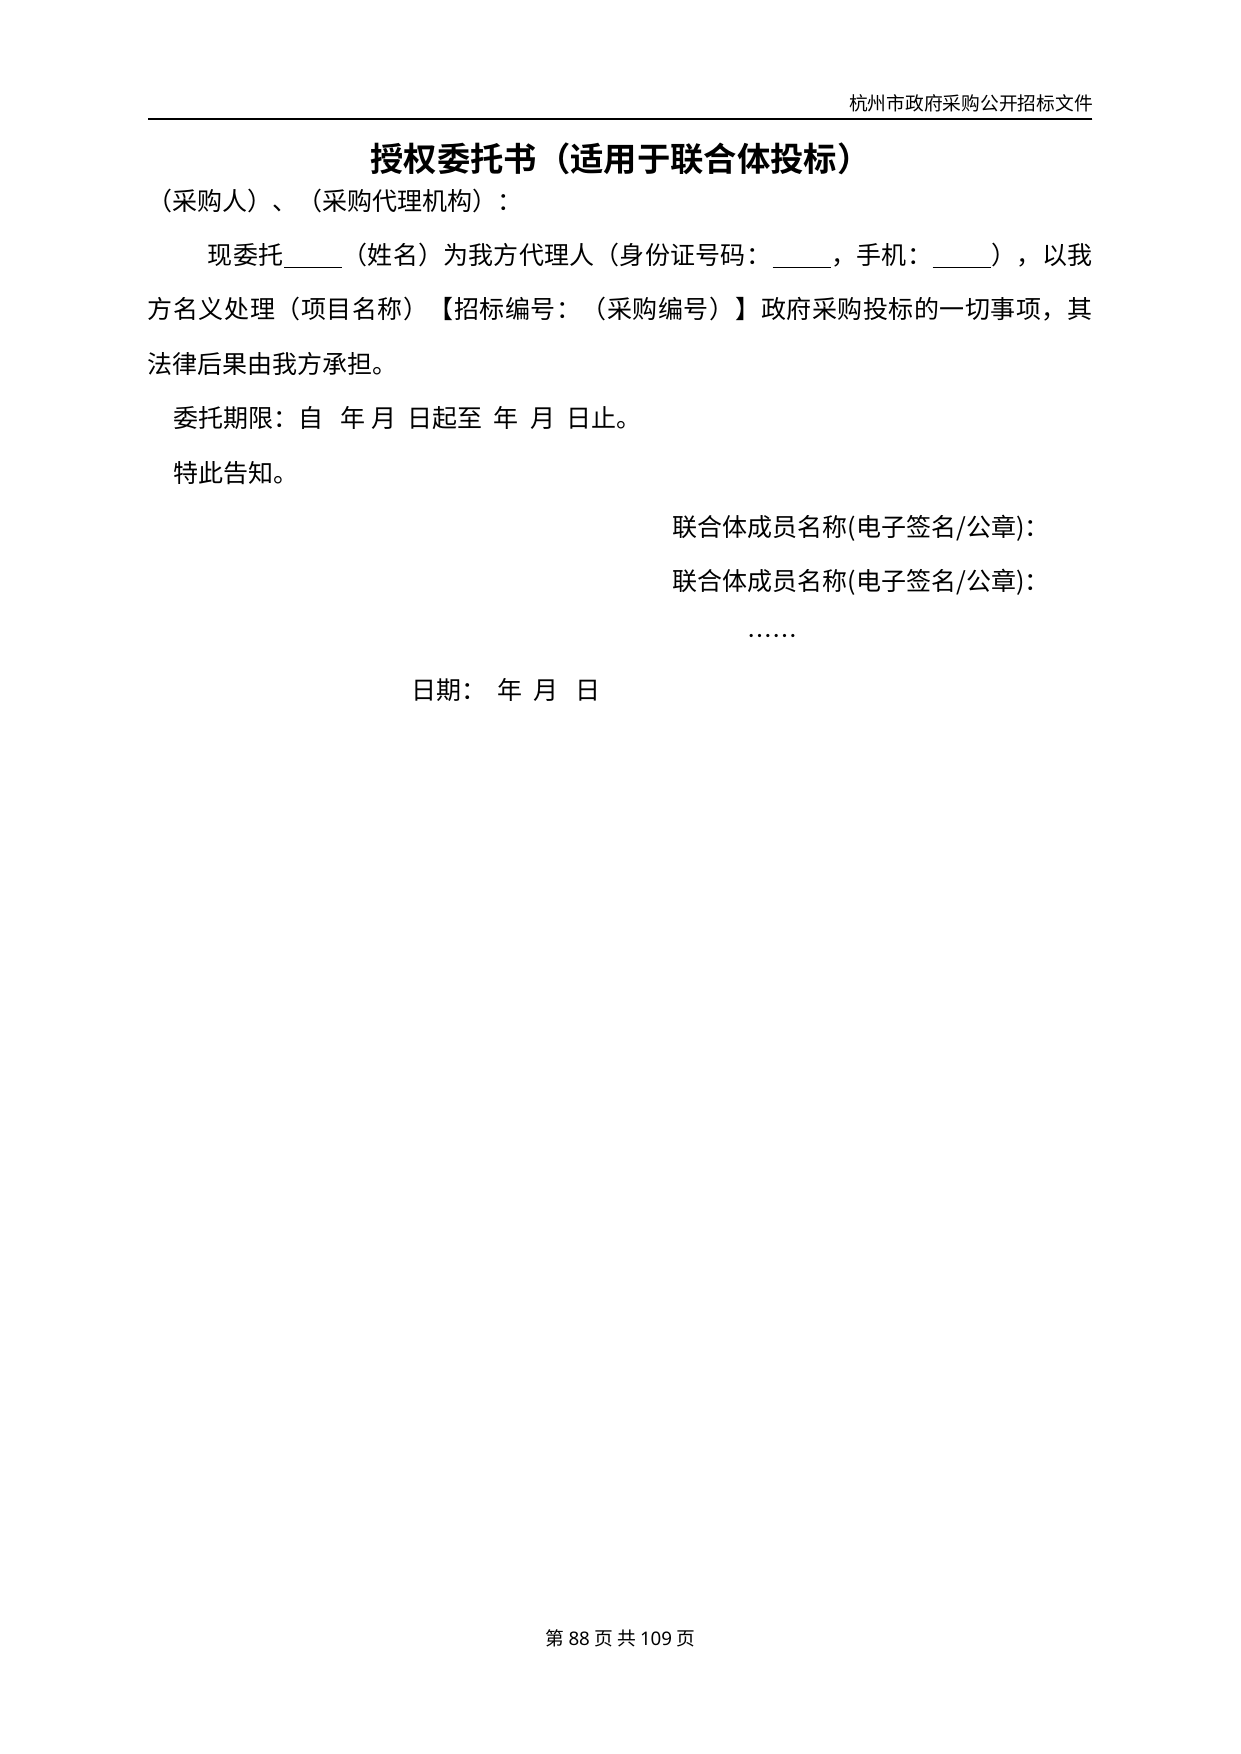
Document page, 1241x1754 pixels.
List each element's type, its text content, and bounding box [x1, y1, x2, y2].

text 委托期限：自 年 月 日起至 年 月 日止。 [148, 399, 1092, 435]
text 联合体成员名称(电子签名/公章)： [148, 507, 1092, 544]
text 授权委托书（适用于联合体投标） [148, 133, 1092, 181]
text …… [148, 616, 1092, 652]
text 日期： 年 月 日 [148, 671, 1092, 707]
text 联合体成员名称(电子签名/公章)： [148, 562, 1092, 598]
text （采购人）、（采购代理机构）： [148, 181, 1092, 217]
text 特此告知。 [148, 453, 1092, 489]
text 现委托 （姓名）为我方代理人（身份证号码： ，手机： ），以我方名义处理（项目名称）【招标编号：（采购编号）】政府采购投标的一切事项，其法律后果由我方承担。 [148, 236, 1092, 381]
